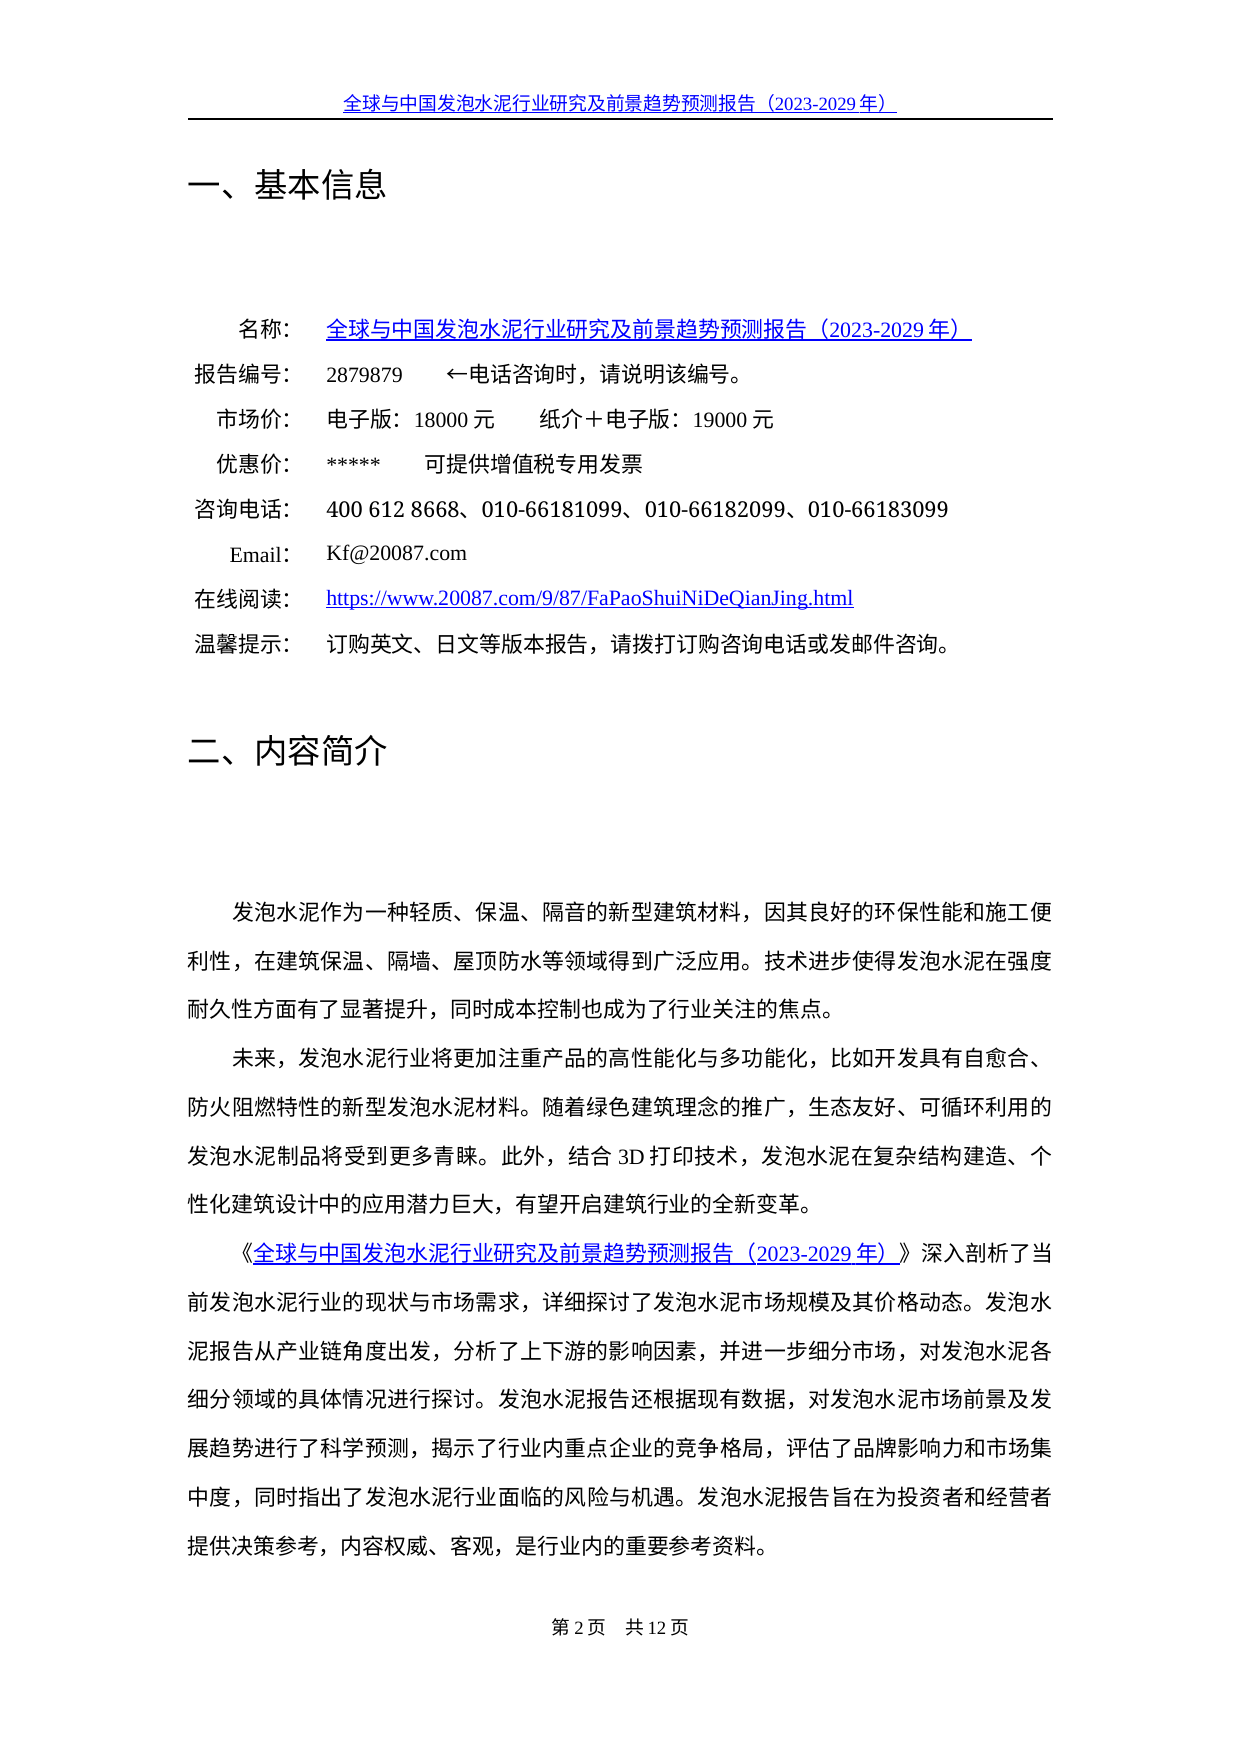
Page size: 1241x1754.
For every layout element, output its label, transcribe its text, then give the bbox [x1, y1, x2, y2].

table_cell 订购英文、日文等版本报告，请拨打订购咨询电话或发邮件咨询。 [315, 627, 1073, 672]
table_cell 在线阅读： [167, 582, 315, 627]
table_cell 报告编号： [167, 357, 315, 402]
title 一、基本信息 [187, 150, 1053, 215]
table_header 名称： [167, 312, 315, 357]
table_cell ***** 可提供增值税专用发票 [315, 447, 1073, 492]
table_cell [315, 582, 1073, 627]
table_cell 市场价： [167, 402, 315, 447]
table_cell 2879879 ←电话咨询时，请说明该编号。 [315, 357, 1073, 402]
table_cell Kf@20087.com [315, 537, 1073, 582]
table_cell 温馨提示： [167, 627, 315, 672]
table_cell 优惠价： [167, 447, 315, 492]
table_cell Email： [167, 537, 315, 582]
table_cell 400 612 8668、010-66181099、010-66182099、010-66183099 [315, 492, 1073, 537]
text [187, 894, 1053, 1561]
table_header 全球与中国发泡水泥行业研究及前景趋势预测报告（2023-2029年） [315, 312, 1073, 357]
table_cell 咨询电话： [167, 492, 315, 537]
title 二、内容简介 [187, 717, 1053, 782]
table_cell 电子版：18000 元 纸介＋电子版：19000 元 [315, 402, 1073, 447]
